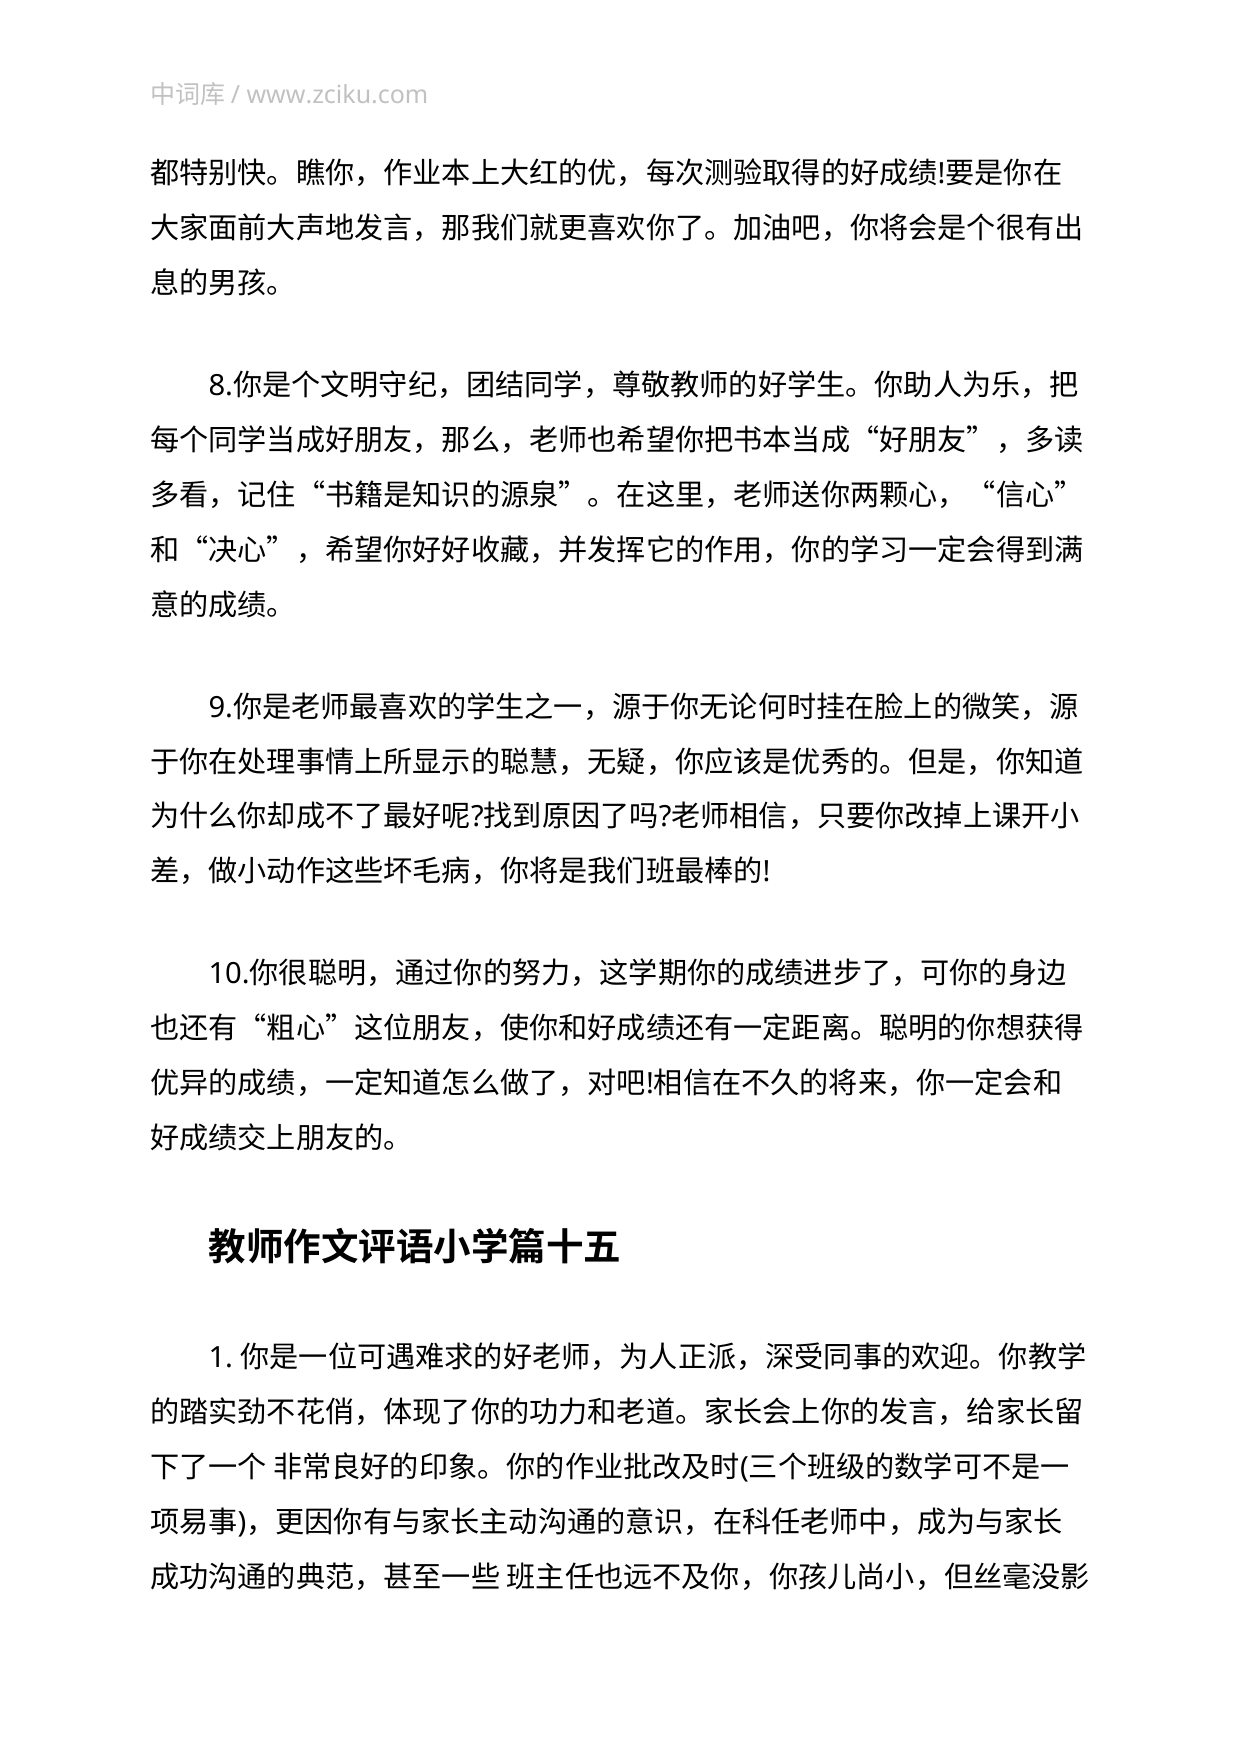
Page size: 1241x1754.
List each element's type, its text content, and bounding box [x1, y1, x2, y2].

text 9.你是老师最喜欢的学生之一，源于你无论何时挂在脸上的微笑，源于你在处理事情上所显示的聪慧，无疑，你应该是优秀的。但是，你知道为什么你却成不了最好呢?找到原因了吗?老师相信，只要你改掉上课开小差，做小动作这些坏毛病，你将是我们班最棒的! [150, 683, 1090, 890]
text 10.你很聪明，通过你的努力，这学期你的成绩进步了，可你的身边也还有“粗心”这位朋友，使你和好成绩还有一定距离。聪明的你想获得优异的成绩，一定知道怎么做了，对吧!相信在不久的将来，你一定会和好成绩交上朋友的。 [150, 950, 1090, 1157]
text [150, 150, 1090, 302]
text 8.你是个文明守纪，团结同学，尊敬教师的好学生。你助人为乐，把每个同学当成好朋友，那么，老师也希望你把书本当成“好朋友”，多读多看，记住“书籍是知识的源泉”。在这里，老师送你两颗心，“信心”和“决心”，希望你好好收藏，并发挥它的作用，你的学习一定会得到满意的成绩。 [150, 362, 1090, 624]
text 教师作文评语小学篇十五 [150, 1217, 1090, 1271]
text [150, 1334, 1090, 1596]
